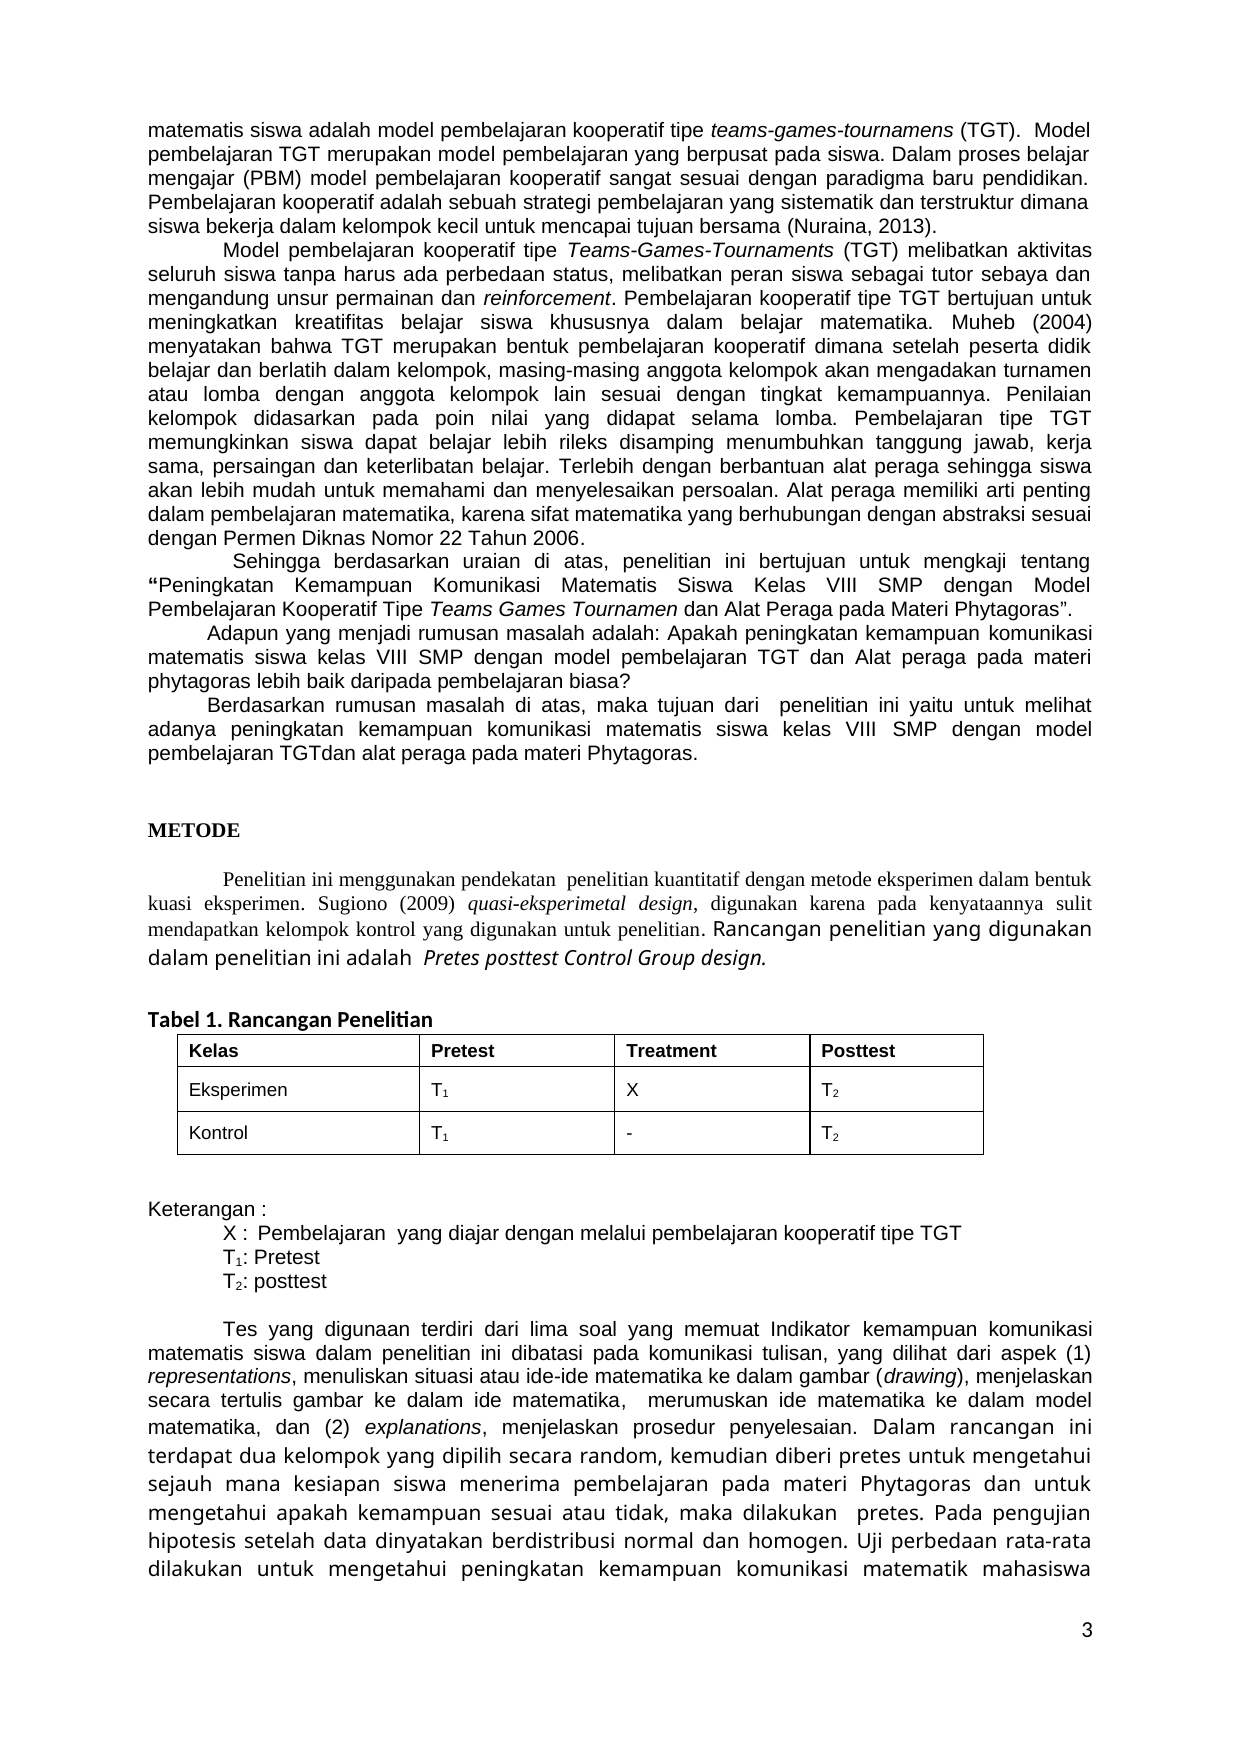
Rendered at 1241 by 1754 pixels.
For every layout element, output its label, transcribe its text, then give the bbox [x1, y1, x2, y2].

list T2: posttest [223, 1268, 1092, 1292]
table_header Posttest [811, 1035, 983, 1066]
text Tabel 1. Rancangan Penelitian [148, 1006, 1092, 1033]
table_cell Eksperimen [178, 1067, 419, 1111]
table_header Kelas [178, 1035, 419, 1066]
table_cell T1 [420, 1112, 614, 1154]
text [148, 118, 1090, 238]
text Keterangan : [148, 1197, 1092, 1221]
table_header Pretest [420, 1035, 614, 1066]
table_cell T1 [420, 1067, 614, 1111]
table_cell T2 [811, 1112, 983, 1154]
table_cell Kontrol [178, 1112, 419, 1154]
text Model pembelajaran kooperatif tipe Teams-Games-Tournaments (TGT) melibatkan aktivitas seluruh siswa tanpa harus ada perbedaan status, melibatkan peran siswa sebagai tutor sebaya dan mengandung unsur permainan dan reinforcement. Pembelajaran kooperatif tipe TGT bertujuan untuk meningkatkan kreatifitas belajar siswa khususnya dalam belajar matematika. Muheb (2004) menyatakan bahwa TGT merupakan bentuk pembelajaran kooperatif dimana setelah peserta didik belajar dan berlatih dalam kelompok, masing-masing anggota kelompok akan mengadakan turnamen atau lomba dengan anggota kelompok lain sesuai dengan tingkat kemampuannya. Penilaian kelompok didasarkan pada poin nilai yang didapat selama lomba. Pembelajaran tipe TGT memungkinkan siswa dapat belajar lebih rileks disamping menumbuhkan tanggung jawab, kerja sama, persaingan dan keterlibatan belajar. Terlebih dengan berbantuan alat peraga sehingga siswa akan lebih mudah untuk memahami dan menyelesaikan persoalan. Alat peraga memiliki arti penting dalam pembelajaran matematika, karena sifat matematika yang berhubungan dengan abstraksi sesuai dengan Permen Diknas Nomor 22 Tahun 2006. [148, 238, 1092, 549]
table_cell - [615, 1112, 809, 1154]
text METODE [148, 818, 1092, 842]
text Berdasarkan rumusan masalah di atas, maka tujuan dari penelitian ini yaitu untuk melihat adanya peningkatan kemampuan komunikasi matematis siswa kelas VIII SMP dengan model pembelajaran TGTdan alat peraga pada materi Phytagoras. [148, 693, 1092, 765]
table_cell X [615, 1067, 809, 1111]
text Adapun yang menjadi rumusan masalah adalah: Apakah peningkatan kemampuan komunikasi matematis siswa kelas VIII SMP dengan model pembelajaran TGT dan Alat peraga pada materi phytagoras lebih baik daripada pembelajaran biasa? [148, 621, 1092, 693]
table_header Treatment [615, 1035, 809, 1066]
table_cell T2 [811, 1067, 983, 1111]
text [148, 1316, 1092, 1583]
list X : Pembelajaran yang diajar dengan melalui pembelajaran kooperatif tipe TGT [223, 1221, 1092, 1244]
list T1: Pretest [223, 1244, 1092, 1268]
text Penelitian ini menggunakan pendekatan penelitian kuantitatif dengan metode eksperimen dalam bentuk kuasi eksperimen. Sugiono (2009) quasi-eksperimetal design, digunakan karena pada kenyataannya sulit mendapatkan kelompok kontrol yang digunakan untuk penelitian. Rancangan penelitian yang digunakan dalam penelitian ini adalah Pretes posttest Control Group design. [148, 866, 1092, 971]
text Sehingga berdasarkan uraian di atas, penelitian ini bertujuan untuk mengkaji tentang “Peningkatan Kemampuan Komunikasi Matematis Siswa Kelas VIII SMP dengan Model Pembelajaran Kooperatif Tipe Teams Games Tournamen dan Alat Peraga pada Materi Phytagoras”. [148, 549, 1090, 621]
